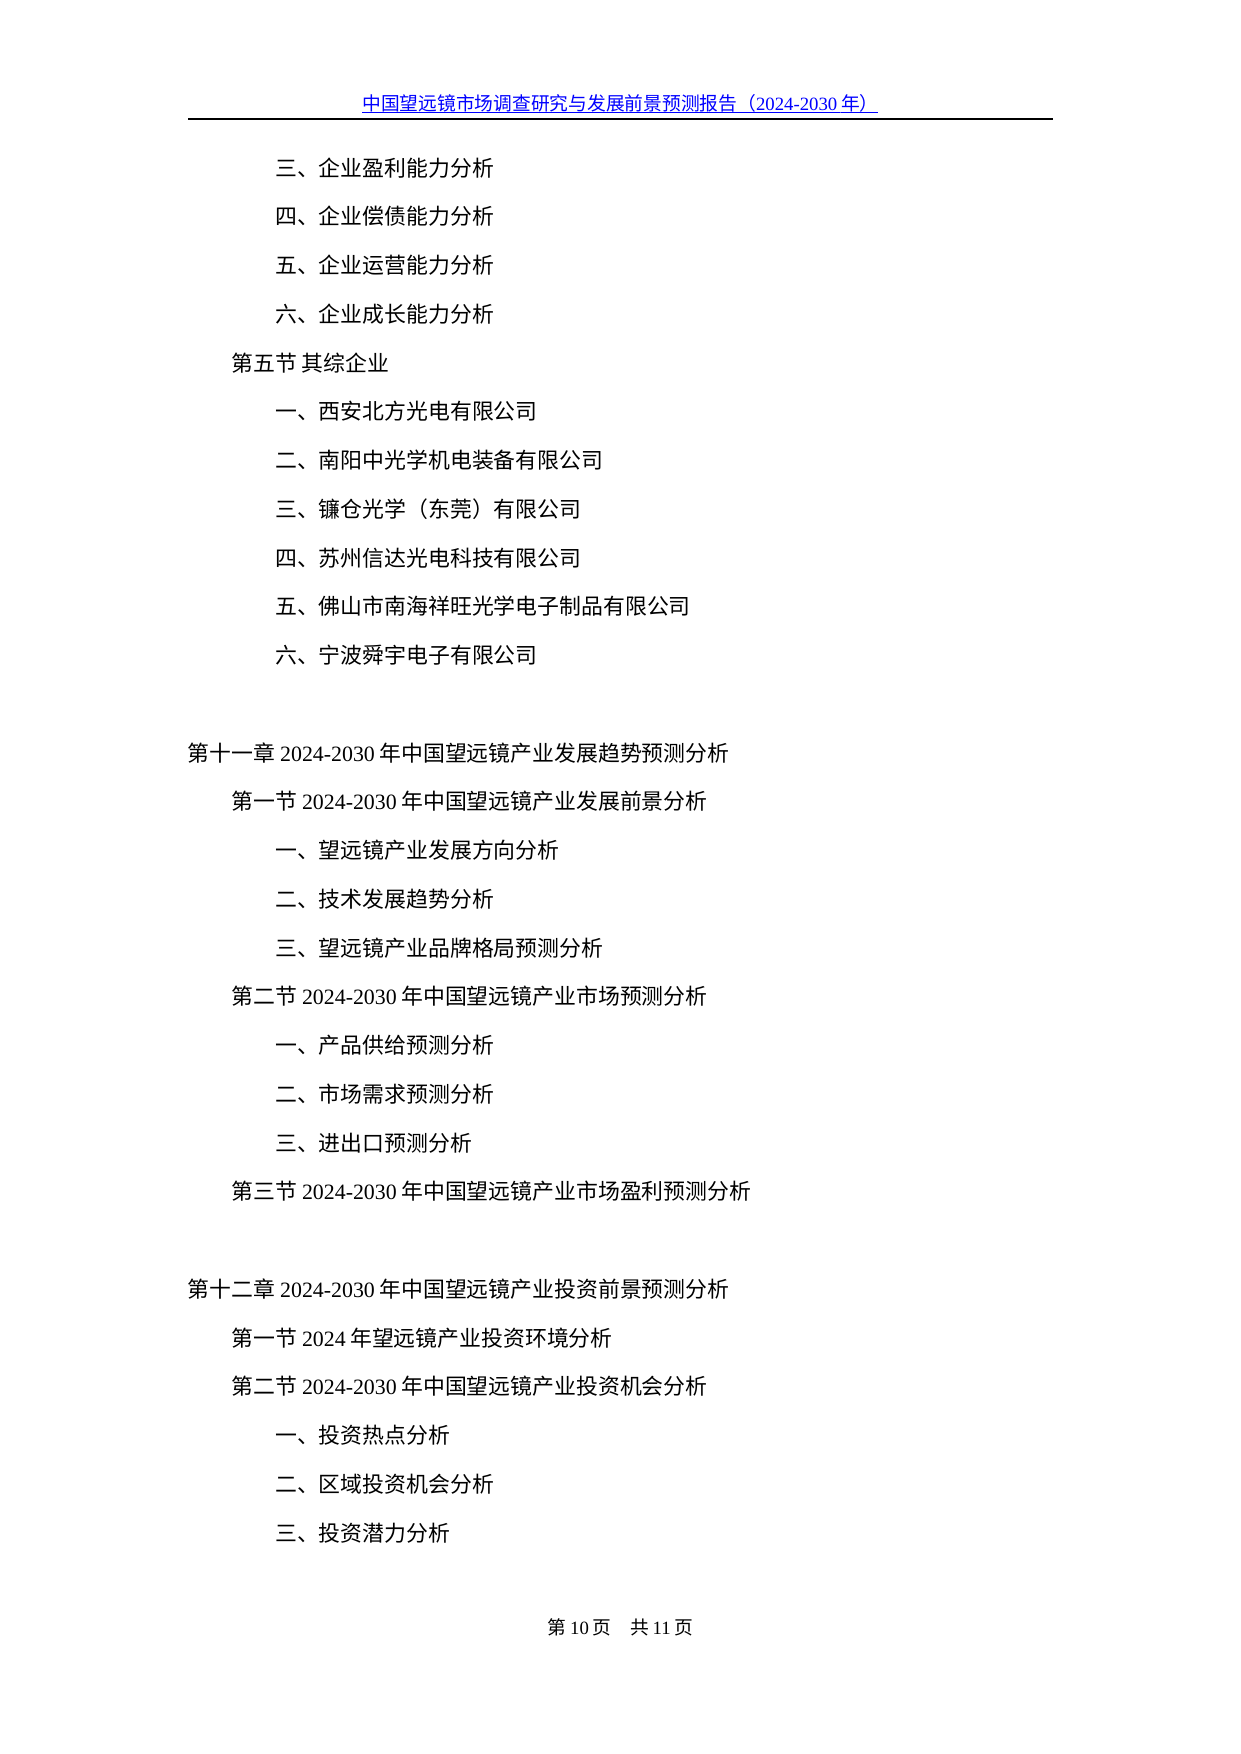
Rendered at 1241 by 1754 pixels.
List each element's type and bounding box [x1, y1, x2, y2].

text [187, 150, 1053, 1548]
